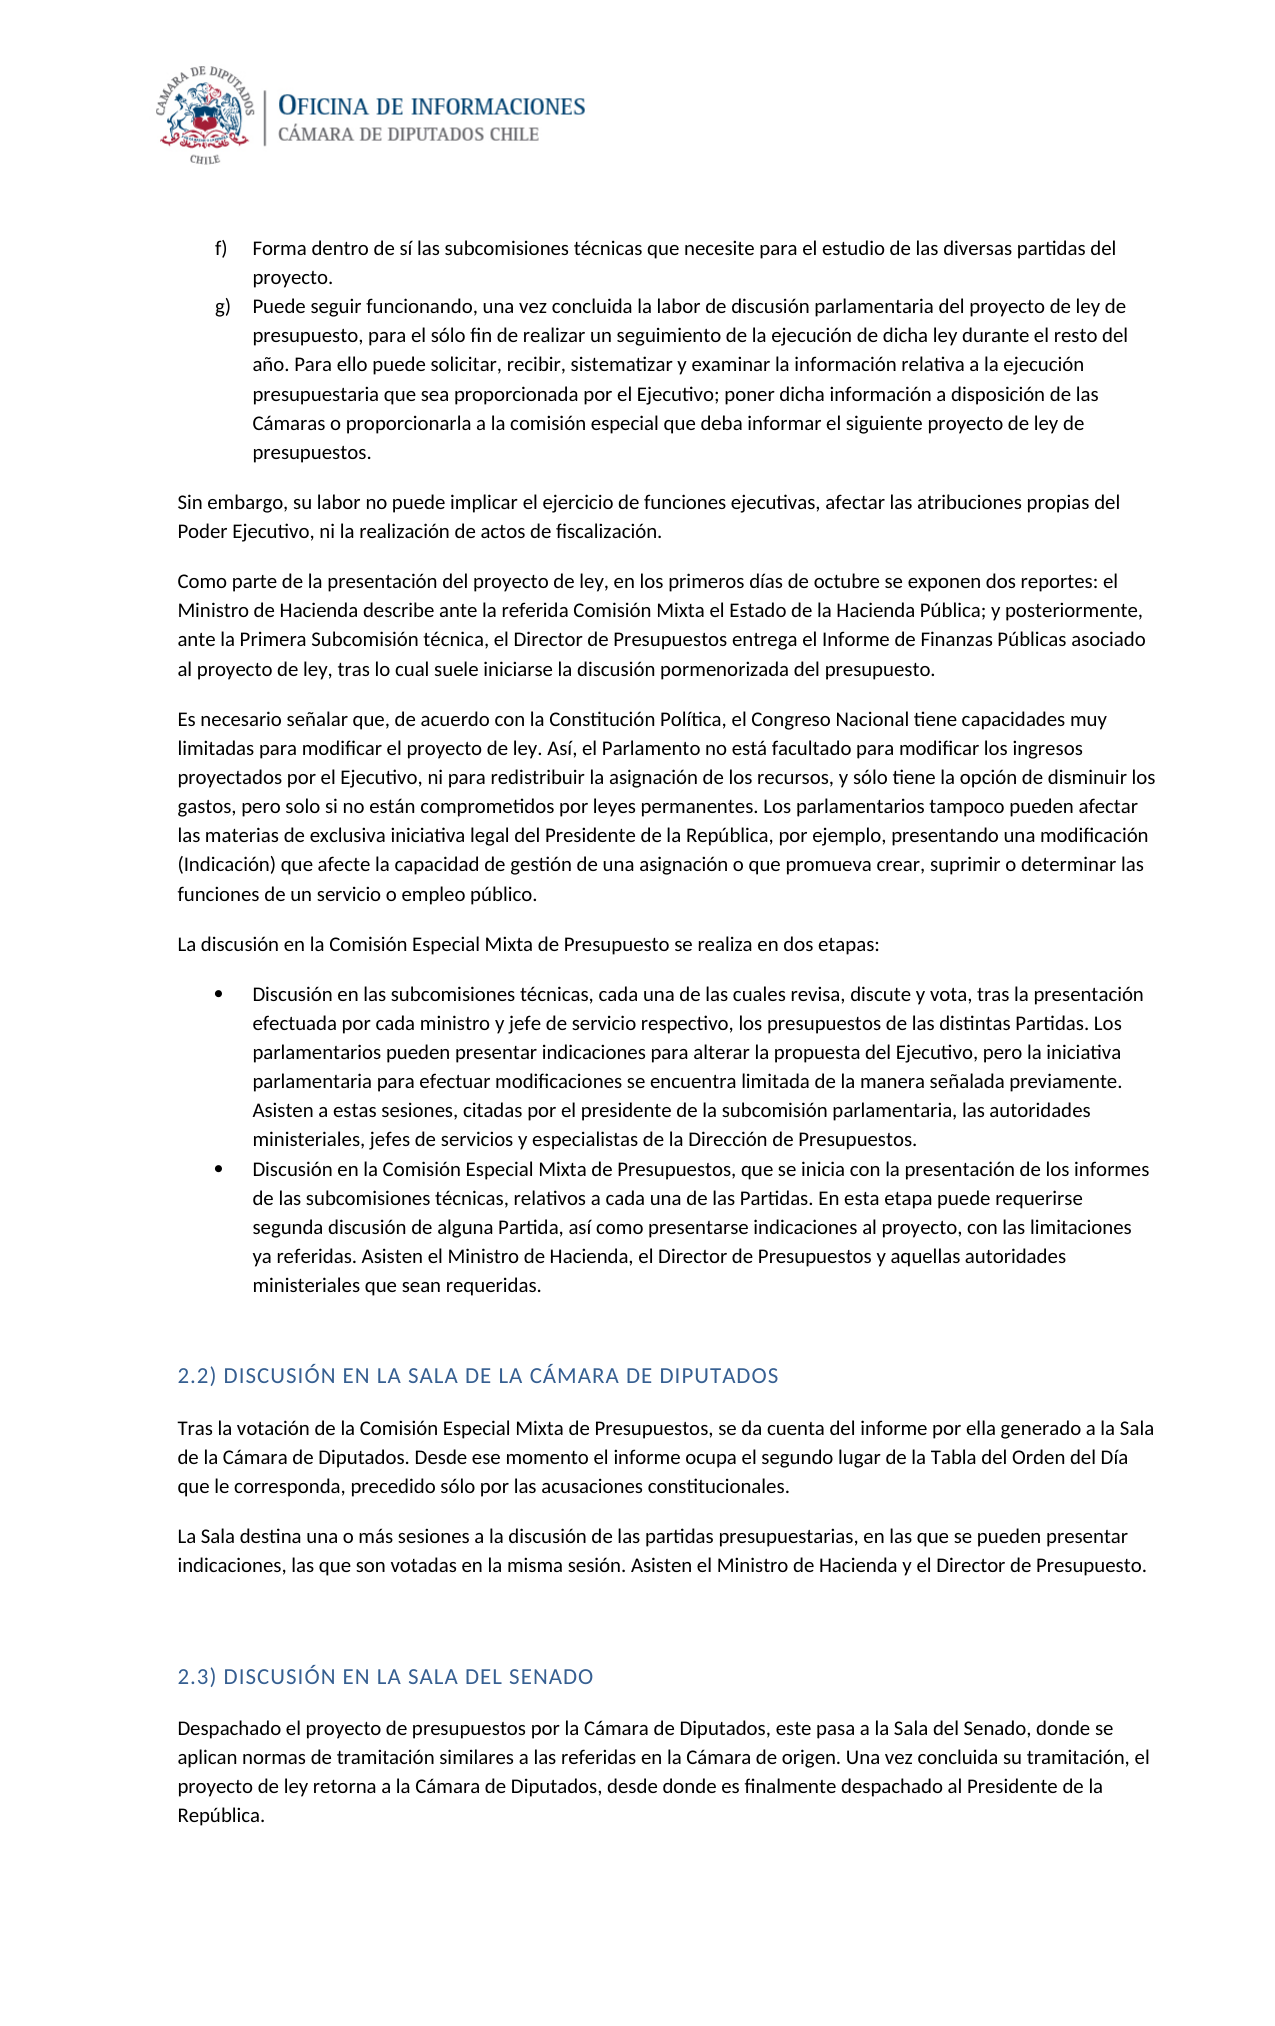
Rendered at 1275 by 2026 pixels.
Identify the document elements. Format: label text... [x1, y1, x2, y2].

text Tras la votación de la Comisión Especial Mixta de Presupuestos, se da cuenta del informe por ella generado a la Sala de la Cámara de Diputados. Desde ese momento el informe ocupa el segundo lugar de la Tabla del Orden del Día que le corresponda, precedido sólo por las acusaciones constitucionales. [177, 1415, 1157, 1498]
text Sin embargo, su labor no puede implicar el ejercicio de funciones ejecutivas, afectar las atribuciones propias del Poder Ejecutivo, ni la realización de actos de fiscalización. [177, 489, 1157, 544]
text Es necesario señalar que, de acuerdo con la Constitución Política, el Congreso Nacional tiene capacidades muy limitadas para modificar el proyecto de ley. Así, el Parlamento no está facultado para modificar los ingresos proyectados por el Ejecutivo, ni para redistribuir la asignación de los recursos, y sólo tiene la opción de disminuir los gastos, pero solo si no están comprometidos por leyes permanentes. Los parlamentarios tampoco pueden afectar las materias de exclusiva iniciativa legal del Presidente de la República, por ejemplo, presentando una modificación (Indicación) que afecte la capacidad de gestión de una asignación o que promueva crear, suprimir o determinar las funciones de un servicio o empleo público. [177, 706, 1157, 906]
list Discusión en la Comisión Especial Mixta de Presupuestos, que se inicia con la presentación de los informes de las subcomisiones técnicas, relativos a cada una de las Partidas. En esta etapa puede requerirse segunda discusión de alguna Partida, así como presentarse indicaciones al proyecto, con las limitaciones ya referidas. Asisten el Ministro de Hacienda, el Director de Presupuestos y aquellas autoridades ministeriales que sean requeridas. [215, 1156, 1157, 1298]
subtitle 2.2) Discusión en la Sala de la Cámara de Diputados [177, 1362, 1157, 1390]
text La Sala destina una o más sesiones a la discusión de las partidas presupuestarias, en las que se pueden presentar indicaciones, las que son votadas en la misma sesión. Asisten el Ministro de Hacienda y el Director de Presupuesto. [177, 1523, 1157, 1578]
text Despachado el proyecto de presupuestos por la Cámara de Diputados, este pasa a la Sala del Senado, donde se aplican normas de tramitación similares a las referidas en la Cámara de origen. Una vez concluida su tramitación, el proyecto de ley retorna a la Cámara de Diputados, desde donde es finalmente despachado al Presidente de la República. [177, 1715, 1157, 1828]
list Forma dentro de sí las subcomisiones técnicas que necesite para el estudio de las diversas partidas del proyecto. [215, 148, 1157, 289]
subtitle 2.3) Discusión en la Sala del Senado [177, 1662, 1157, 1690]
text Como parte de la presentación del proyecto de ley, en los primeros días de octubre se exponen dos reportes: el Ministro de Hacienda describe ante la referida Comisión Mixta el Estado de la Hacienda Pública; y posteriormente, ante la Primera Subcomisión técnica, el Director de Presupuestos entrega el Informe de Finanzas Públicas asociado al proyecto de ley, tras lo cual suele iniciarse la discusión pormenorizada del presupuesto. [177, 568, 1157, 681]
picture [86, 0, 830, 232]
list Puede seguir funcionando, una vez concluida la labor de discusión parlamentaria del proyecto de ley de presupuesto, para el sólo fin de realizar un seguimiento de la ejecución de dicha ley durante el resto del año. Para ello puede solicitar, recibir, sistematizar y examinar la información relativa a la ejecución presupuestaria que sea proporcionada por el Ejecutivo; poner dicha información a disposición de las Cámaras o proporcionarla a la comisión especial que deba informar el siguiente proyecto de ley de presupuestos. [215, 293, 1157, 464]
list Discusión en las subcomisiones técnicas, cada una de las cuales revisa, discute y vota, tras la presentación efectuada por cada ministro y jefe de servicio respectivo, los presupuestos de las distintas Partidas. Los parlamentarios pueden presentar indicaciones para alterar la propuesta del Ejecutivo, pero la iniciativa parlamentaria para efectuar modificaciones se encuentra limitada de la manera señalada previamente. Asisten a estas sesiones, citadas por el presidente de la subcomisión parlamentaria, las autoridades ministeriales, jefes de servicios y especialistas de la Dirección de Presupuestos. [215, 981, 1157, 1152]
text La discusión en la Comisión Especial Mixta de Presupuesto se realiza en dos etapas: [177, 931, 1157, 956]
